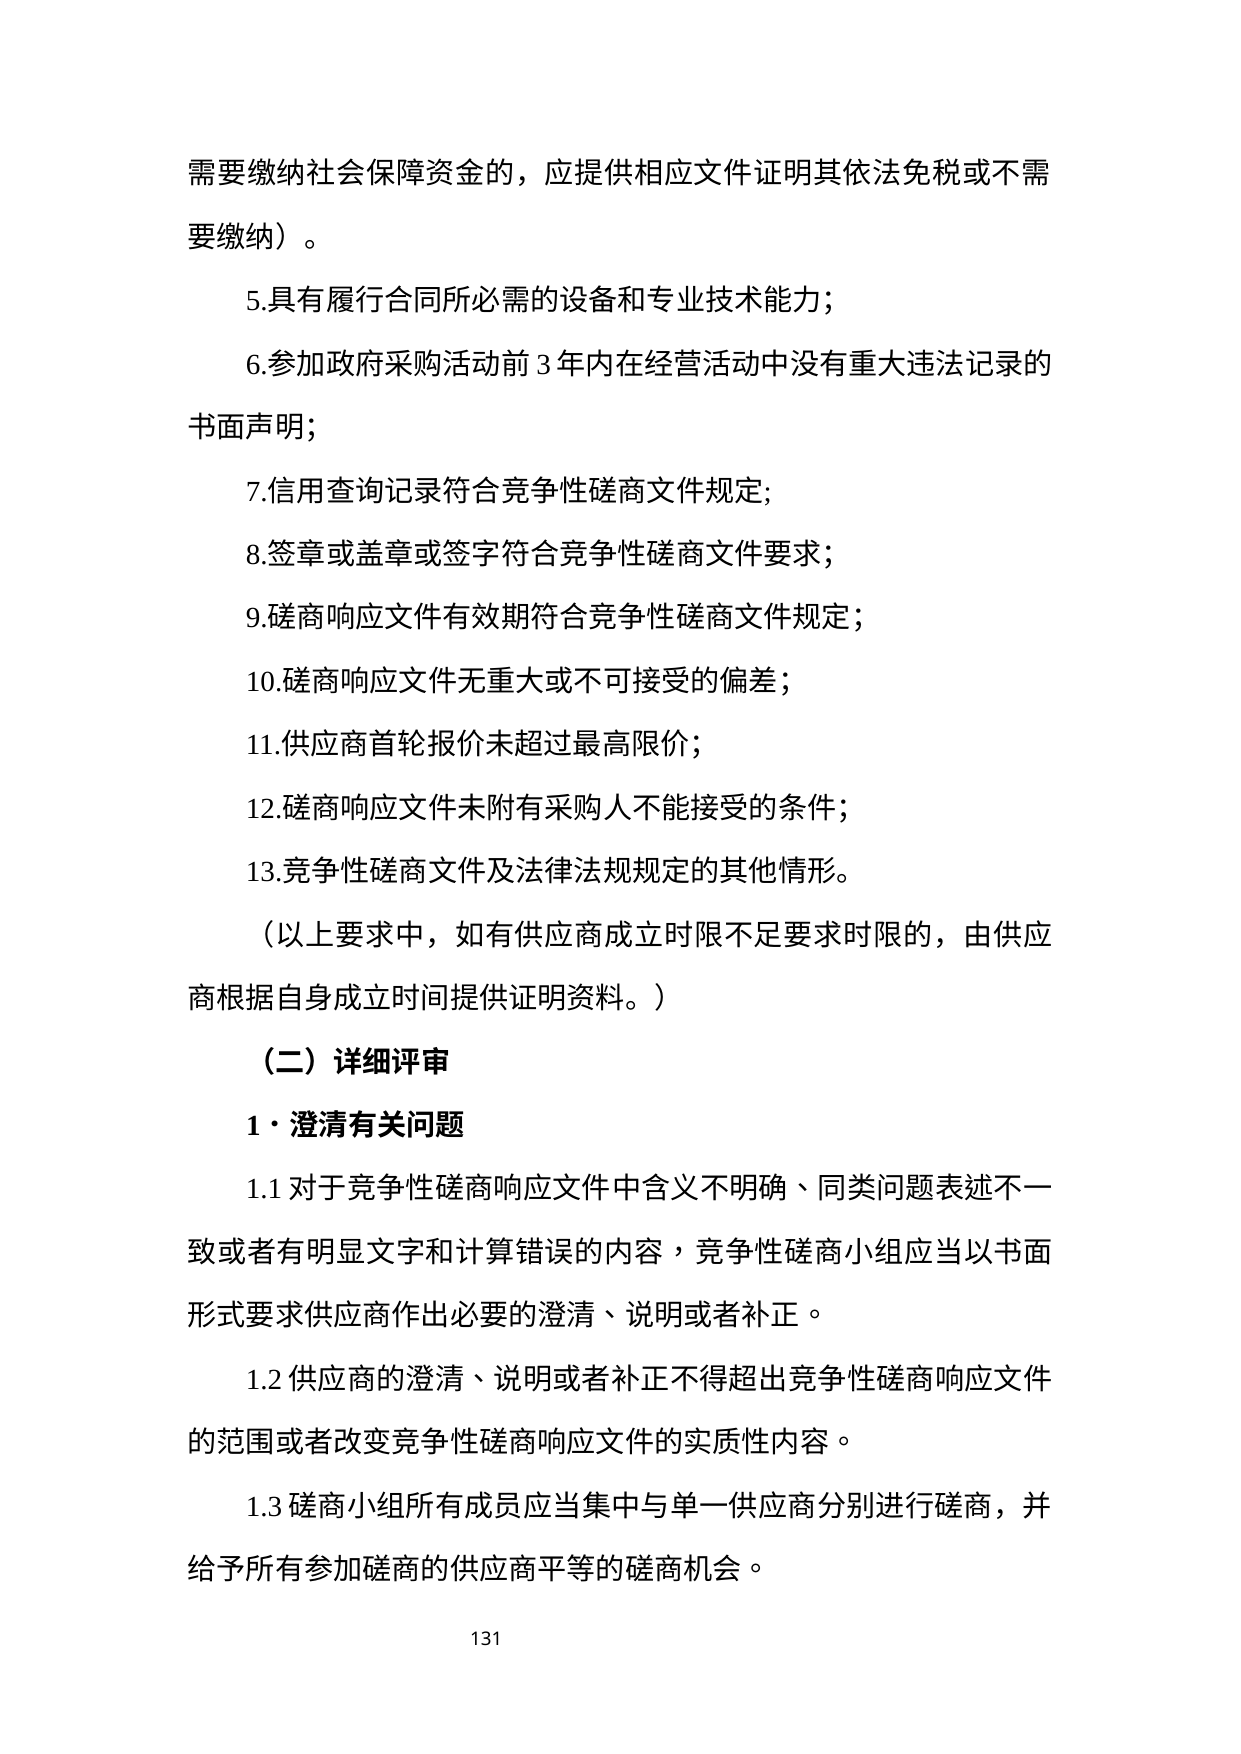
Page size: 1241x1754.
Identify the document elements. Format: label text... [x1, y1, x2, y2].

text 13.竞争性磋商文件及法律法规规定的其他情形。 [187, 848, 1053, 890]
text 1．澄清有关问题 [187, 1102, 1053, 1144]
text 7.信用查询记录符合竞争性磋商文件规定; [187, 467, 1053, 509]
text 1.3磋商小组所有成员应当集中与单一供应商分别进行磋商，并给予所有参加磋商的供应商平等的磋商机会。 [187, 1482, 1053, 1588]
text 9.磋商响应文件有效期符合竞争性磋商文件规定； [187, 594, 1053, 636]
text 6.参加政府采购活动前3年内在经营活动中没有重大违法记录的书面声明； [187, 340, 1053, 446]
text （以上要求中，如有供应商成立时限不足要求时限的，由供应商根据自身成立时间提供证明资料。） [187, 911, 1053, 1017]
text 12.磋商响应文件未附有采购人不能接受的条件； [187, 784, 1053, 827]
text 11.供应商首轮报价未超过最高限价； [187, 721, 1053, 763]
text 10.磋商响应文件无重大或不可接受的偏差； [187, 657, 1053, 700]
text 1.1对于竞争性磋商响应文件中含义不明确、同类问题表述不一致或者有明显文字和计算错误的内容，竞争性磋商小组应当以书面形式要求供应商作出必要的澄清、说明或者补正。 [187, 1165, 1053, 1334]
text （二）详细评审 [187, 1038, 1053, 1080]
text 5.具有履行合同所必需的设备和专业技术能力； [187, 277, 1053, 319]
text 1.2供应商的澄清、说明或者补正不得超出竞争性磋商响应文件的范围或者改变竞争性磋商响应文件的实质性内容。 [187, 1355, 1053, 1461]
text 8.签章或盖章或签字符合竞争性磋商文件要求； [187, 531, 1053, 573]
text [187, 150, 1053, 256]
